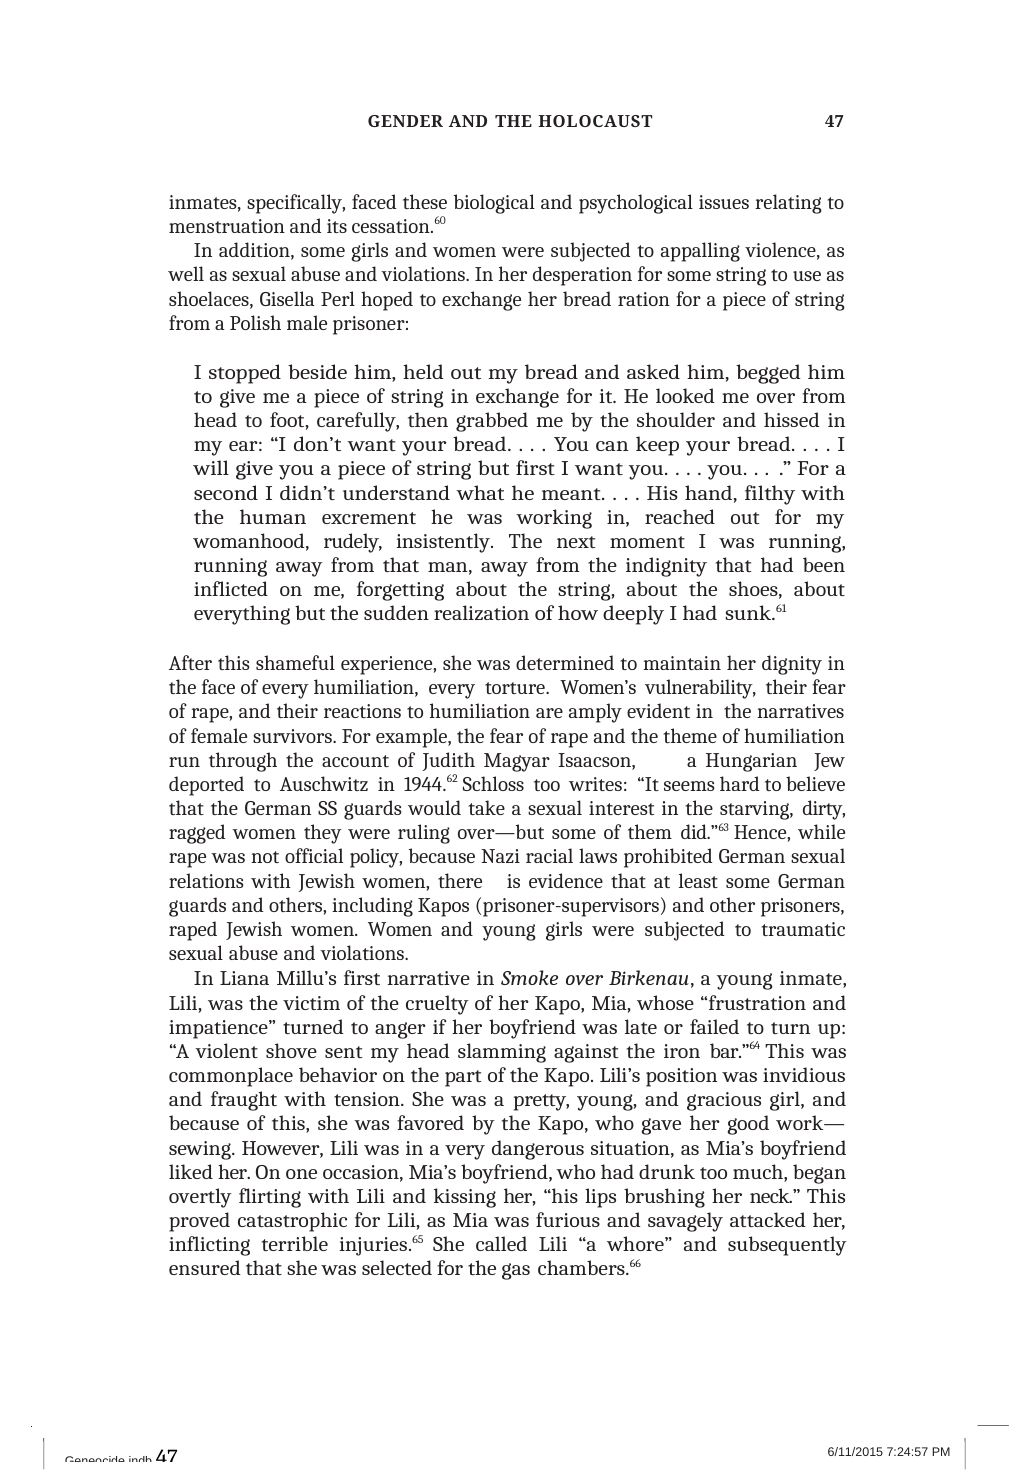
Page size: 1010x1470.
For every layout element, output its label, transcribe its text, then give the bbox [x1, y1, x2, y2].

text In addition, some girls and women were subjected to appalling violence, as well as sexual abuse and violations. In her desperation for some string to use as shoelaces, Gisella Perl hoped to exchange her bread ration for a piece of string from a Polish male prisoner: [169, 239, 846, 335]
text I stopped beside him, held out my bread and asked him, begged him to give me a piece of string in exchange for it. He looked me over from head to foot, carefully, then grabbed me by the shoulder and hissed in my ear: “I don’t want your bread. . . . You can keep your bread. . . . I will give you a piece of string but first I want you. . . . you. . . .” For a second I didn’t understand what he meant. . . . His hand, filthy with the human excrement he was working in, reached out for my womanhood, rudely, insistently. The next moment I was running, running away from that man, away from the indignity that had been inflicted on me, forgetting about the string, about the shoes, about everything but the sudden realization of how deeply I had sunk.61 [194, 360, 846, 626]
text inmates, specifically, faced these biological and psychological issues relating to menstruation and its cessation.60 [169, 190, 845, 238]
text GENDER AND THE HOLOCAUST 47 [367, 110, 870, 132]
text After this shameful experience, she was determined to maintain her dignity in the face of every humiliation, every torture. Women’s vulnerability, their fear of rape, and their reactions to humiliation are amply evident in the narratives of female survivors. For example, the fear of rape and the theme of humiliation run through the account of Judith Magyar Isaacson, a Hungarian Jew deported to Auschwitz in 1944.62 Schloss too writes: “It seems hard to believe that the German SS guards would take a sexual interest in the starving, dirty, ragged women they were ruling over—but some of them did.”63 Hence, while rape was not official policy, because Nazi racial laws prohibited German sexual relations with Jewish women, there is evidence that at least some German guards and others, including Kapos (prisoner-supervisors) and other prisoners, raped Jewish women. Women and young girls were subjected to traumatic sexual abuse and violations. [169, 652, 846, 966]
text In Liana Millu’s first narrative in Smoke over Birkenau, a young inmate, Lili, was the victim of the cruelty of her Kapo, Mia, whose “frustration and impatience” turned to anger if her boyfriend was late or failed to turn up: “A violent shove sent my head slamming against the iron bar.”64 This was commonplace behavior on the part of the Kapo. Lili’s position was invidious and fraught with tension. She was a pretty, young, and gracious girl, and because of this, she was favored by the Kapo, who gave her good work— sewing. However, Lili was in a very dangerous situation, as Mia’s boyfriend liked her. On one occasion, Mia’s boyfriend, who had drunk too much, began overtly flirting with Lili and kissing her, “his lips brushing her neck.” This proved catastrophic for Lili, as Mia was furious and savagely attacked her, inflicting terrible injuries.65 She called Lili “a whore” and subsequently ensured that she was selected for the gas chambers.66 [169, 967, 847, 1281]
